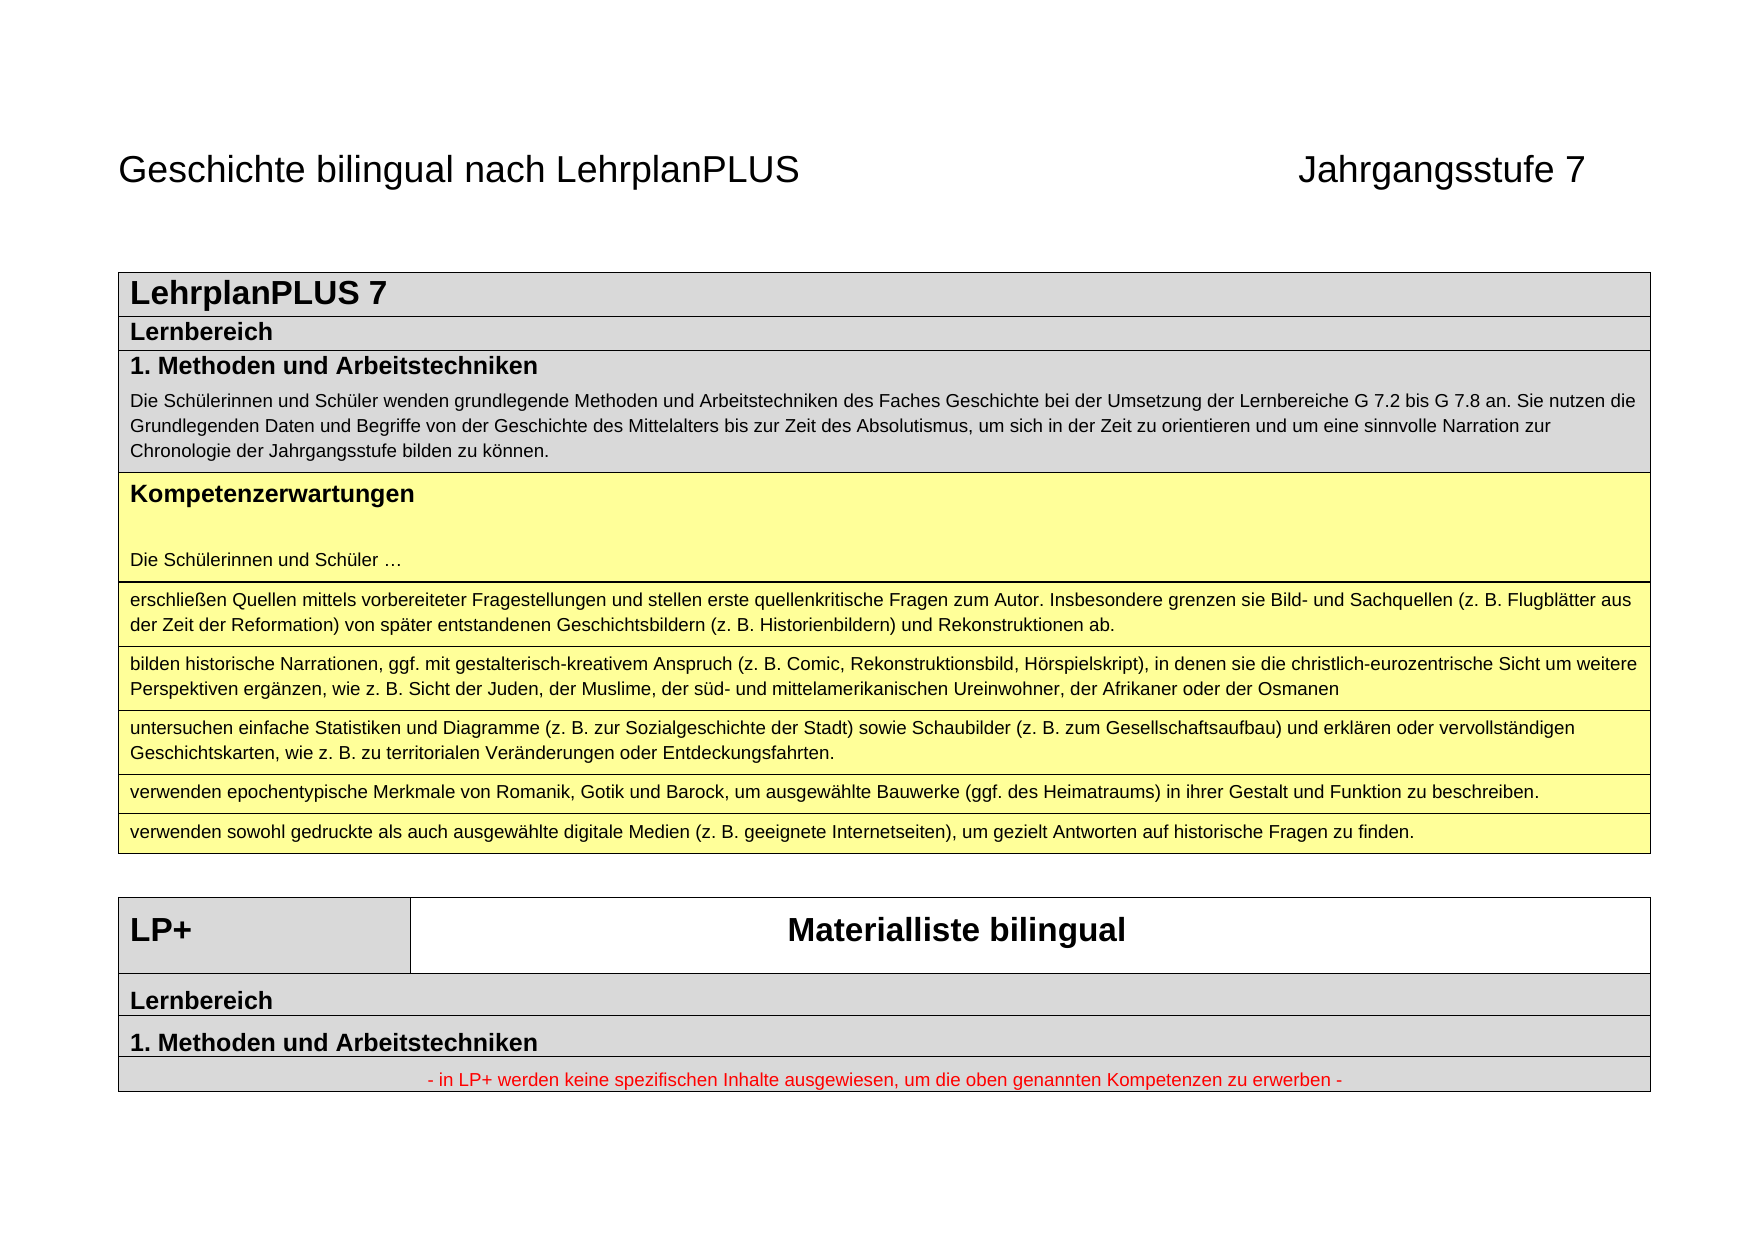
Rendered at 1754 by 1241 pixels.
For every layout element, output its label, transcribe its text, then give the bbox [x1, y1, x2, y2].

table_cell - in LP+ werden keine spezifischen Inhalte ausgewiesen, um die oben genannten Kompetenzen zu erwerben - [119, 1057, 1650, 1091]
table_cell Kompetenzerwartungen Die Schülerinnen und Schüler … [119, 473, 1650, 581]
table_header [1503, 898, 1650, 973]
table_cell Lernbereich [119, 317, 1650, 350]
table_cell untersuchen einfache Statistiken und Diagramme (z. B. zur Sozialgeschichte der Stadt) sowie Schaubilder (z. B. zum Gesellschaftsaufbau) und erklären oder vervollständigen Geschichtskarten, wie z. B. zu territorialen Veränderungen oder Entdeckungsfahrten. [119, 711, 1650, 774]
table_cell verwenden epochentypische Merkmale von Romanik, Gotik und Barock, um ausgewählte Bauwerke (ggf. des Heimatraums) in ihrer Gestalt und Funktion zu beschreiben. [119, 775, 1650, 813]
table_header Materialliste bilingual [411, 898, 1503, 973]
table_cell Lernbereich [119, 974, 1650, 1015]
table_cell 1. Methoden und Arbeitstechniken Die Schülerinnen und Schüler wenden grundlegende Methoden und Arbeitstechniken des Faches Geschichte bei der Umsetzung der Lernbereiche G 7.2 bis G 7.8 an. Sie nutzen die Grundlegenden Daten und Begriffe von der Geschichte des Mittelalters bis zur Zeit des Absolutismus, um sich in der Zeit zu orientieren und um eine sinnvolle Narration zur Chronologie der Jahrgangsstufe bilden zu können. [119, 351, 1650, 472]
table_cell erschließen Quellen mittels vorbereiteter Fragestellungen und stellen erste quellenkritische Fragen zum Autor. Insbesondere grenzen sie Bild- und Sachquellen (z. B. Flugblätter aus der Zeit der Reformation) von später entstandenen Geschichtsbildern (z. B. Historienbildern) und Rekonstruktionen ab. [119, 583, 1650, 646]
table_header LP+ [119, 898, 410, 973]
table_header LehrplanPLUS 7 [119, 273, 1650, 316]
text Geschichte bilingual nach LehrplanPLUS Jahrgangsstufe 7 [118, 148, 1606, 191]
table_cell bilden historische Narrationen, ggf. mit gestalterisch-kreativem Anspruch (z. B. Comic, Rekonstruktionsbild, Hörspielskript), in denen sie die christlich-eurozentrische Sicht um weitere Perspektiven ergänzen, wie z. B. Sicht der Juden, der Muslime, der süd- und mittelamerikanischen Ureinwohner, der Afrikaner oder der Osmanen [119, 647, 1650, 710]
table_cell verwenden sowohl gedruckte als auch ausgewählte digitale Medien (z. B. geeignete Internetseiten), um gezielt Antworten auf historische Fragen zu finden. [119, 814, 1650, 853]
table_cell 1. Methoden und Arbeitstechniken [119, 1016, 1650, 1056]
